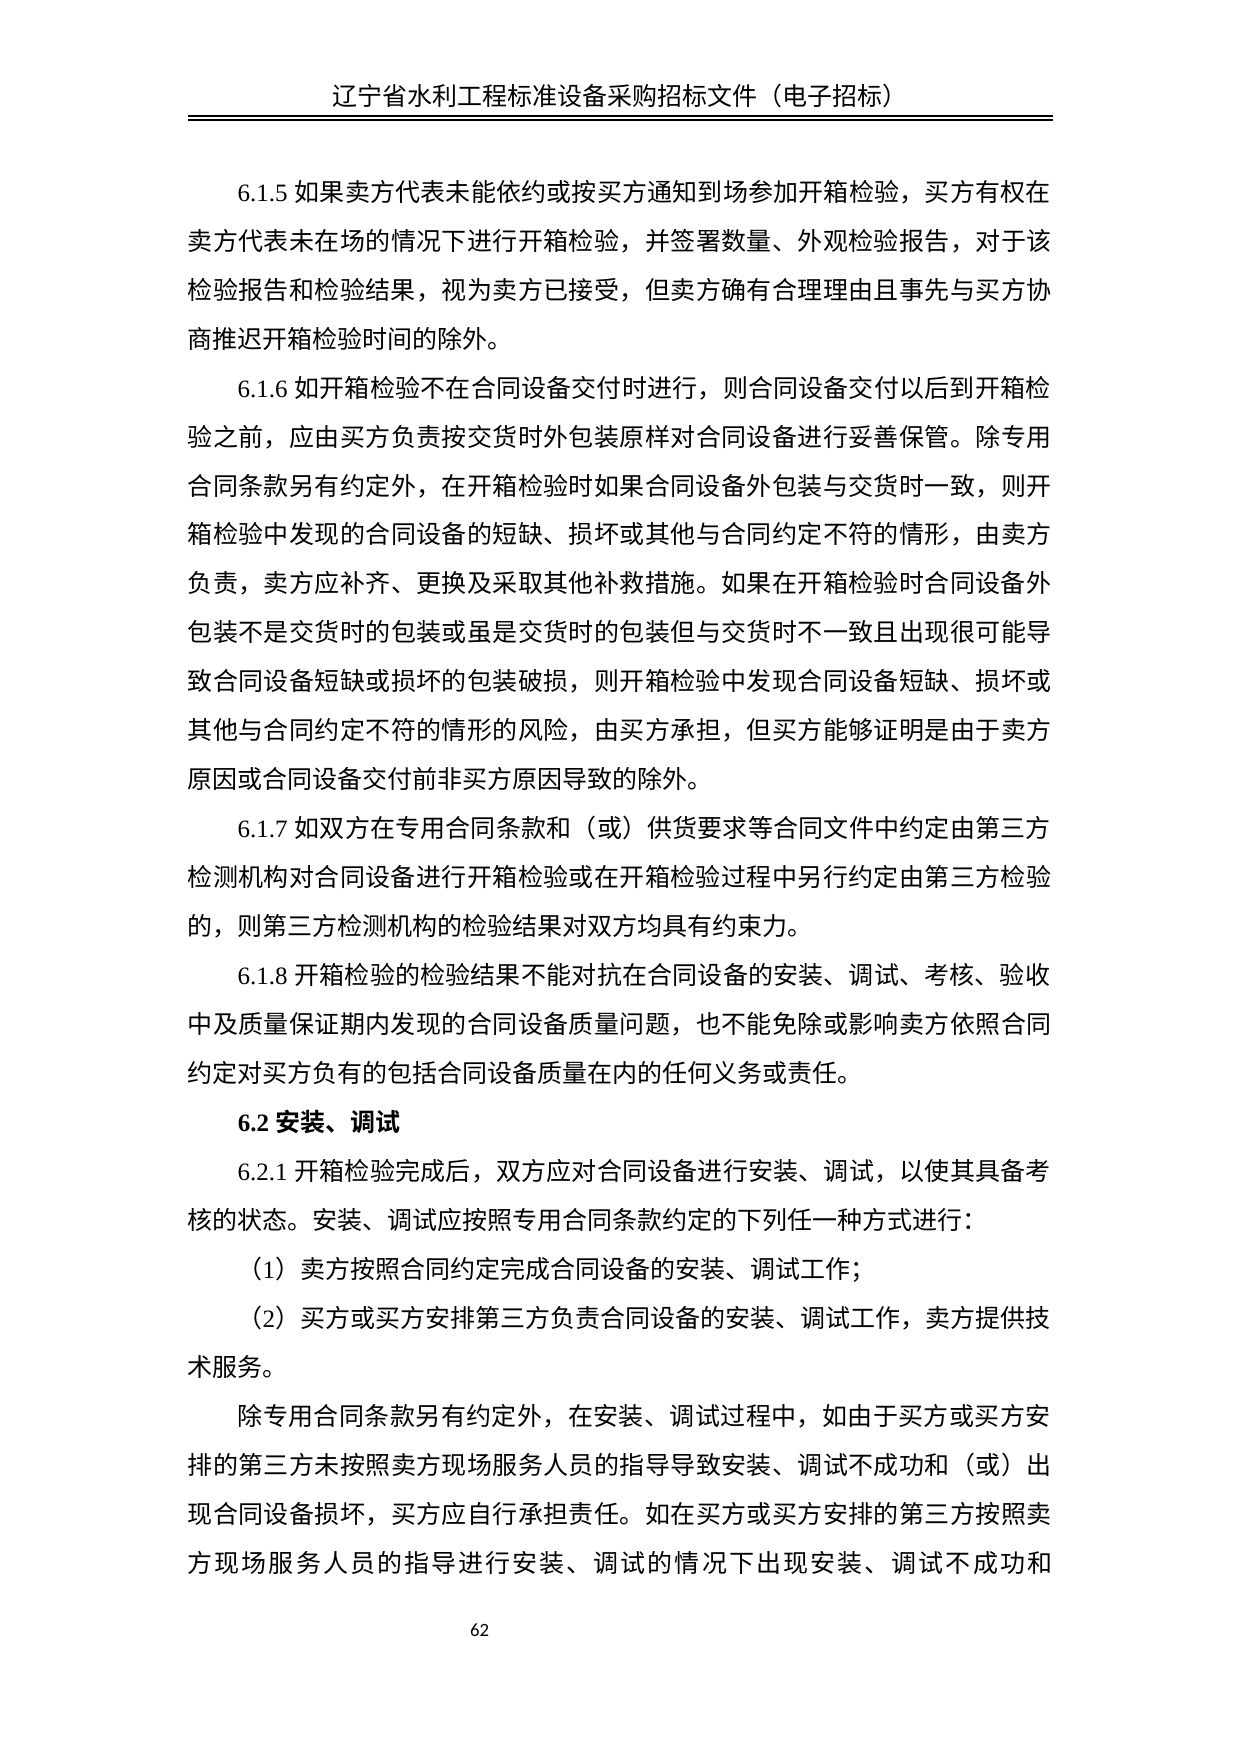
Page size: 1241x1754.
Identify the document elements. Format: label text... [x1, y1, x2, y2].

text 6.2.1 开箱检验完成后，双方应对合同设备进行安装、调试，以使其具备考核的状态。安装、调试应按照专用合同条款约定的下列任一种方式进行： [187, 1141, 1053, 1239]
subtitle 6.2 安装、调试 [187, 1092, 1053, 1141]
text （2）买方或买方安排第三方负责合同设备的安装、调试工作，卖方提供技术服务。 [187, 1288, 1053, 1386]
text （1）卖方按照合同约定完成合同设备的安装、调试工作； [187, 1239, 1053, 1288]
text 6.1.7 如双方在专用合同条款和（或）供货要求等合同文件中约定由第三方检测机构对合同设备进行开箱检验或在开箱检验过程中另行约定由第三方检验的，则第三方检测机构的检验结果对双方均具有约束力。 [187, 798, 1053, 945]
text 6.1.8 开箱检验的检验结果不能对抗在合同设备的安装、调试、考核、验收中及质量保证期内发现的合同设备质量问题，也不能免除或影响卖方依照合同约定对买方负有的包括合同设备质量在内的任何义务或责任。 [187, 945, 1053, 1092]
text 6.1.6 如开箱检验不在合同设备交付时进行，则合同设备交付以后到开箱检验之前，应由买方负责按交货时外包装原样对合同设备进行妥善保管。除专用合同条款另有约定外，在开箱检验时如果合同设备外包装与交货时一致，则开箱检验中发现的合同设备的短缺、损坏或其他与合同约定不符的情形，由卖方负责，卖方应补齐、更换及采取其他补救措施。如果在开箱检验时合同设备外包装不是交货时的包装或虽是交货时的包装但与交货时不一致且出现很可能导致合同设备短缺或损坏的包装破损，则开箱检验中发现合同设备短缺、损坏或其他与合同约定不符的情形的风险，由买方承担，但买方能够证明是由于卖方原因或合同设备交付前非买方原因导致的除外。 [187, 358, 1053, 798]
text 6.1.5 如果卖方代表未能依约或按买方通知到场参加开箱检验，买方有权在卖方代表未在场的情况下进行开箱检验，并签署数量、外观检验报告，对于该检验报告和检验结果，视为卖方已接受，但卖方确有合理理由且事先与买方协商推迟开箱检验时间的除外。 [187, 162, 1053, 358]
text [187, 1386, 1053, 1582]
